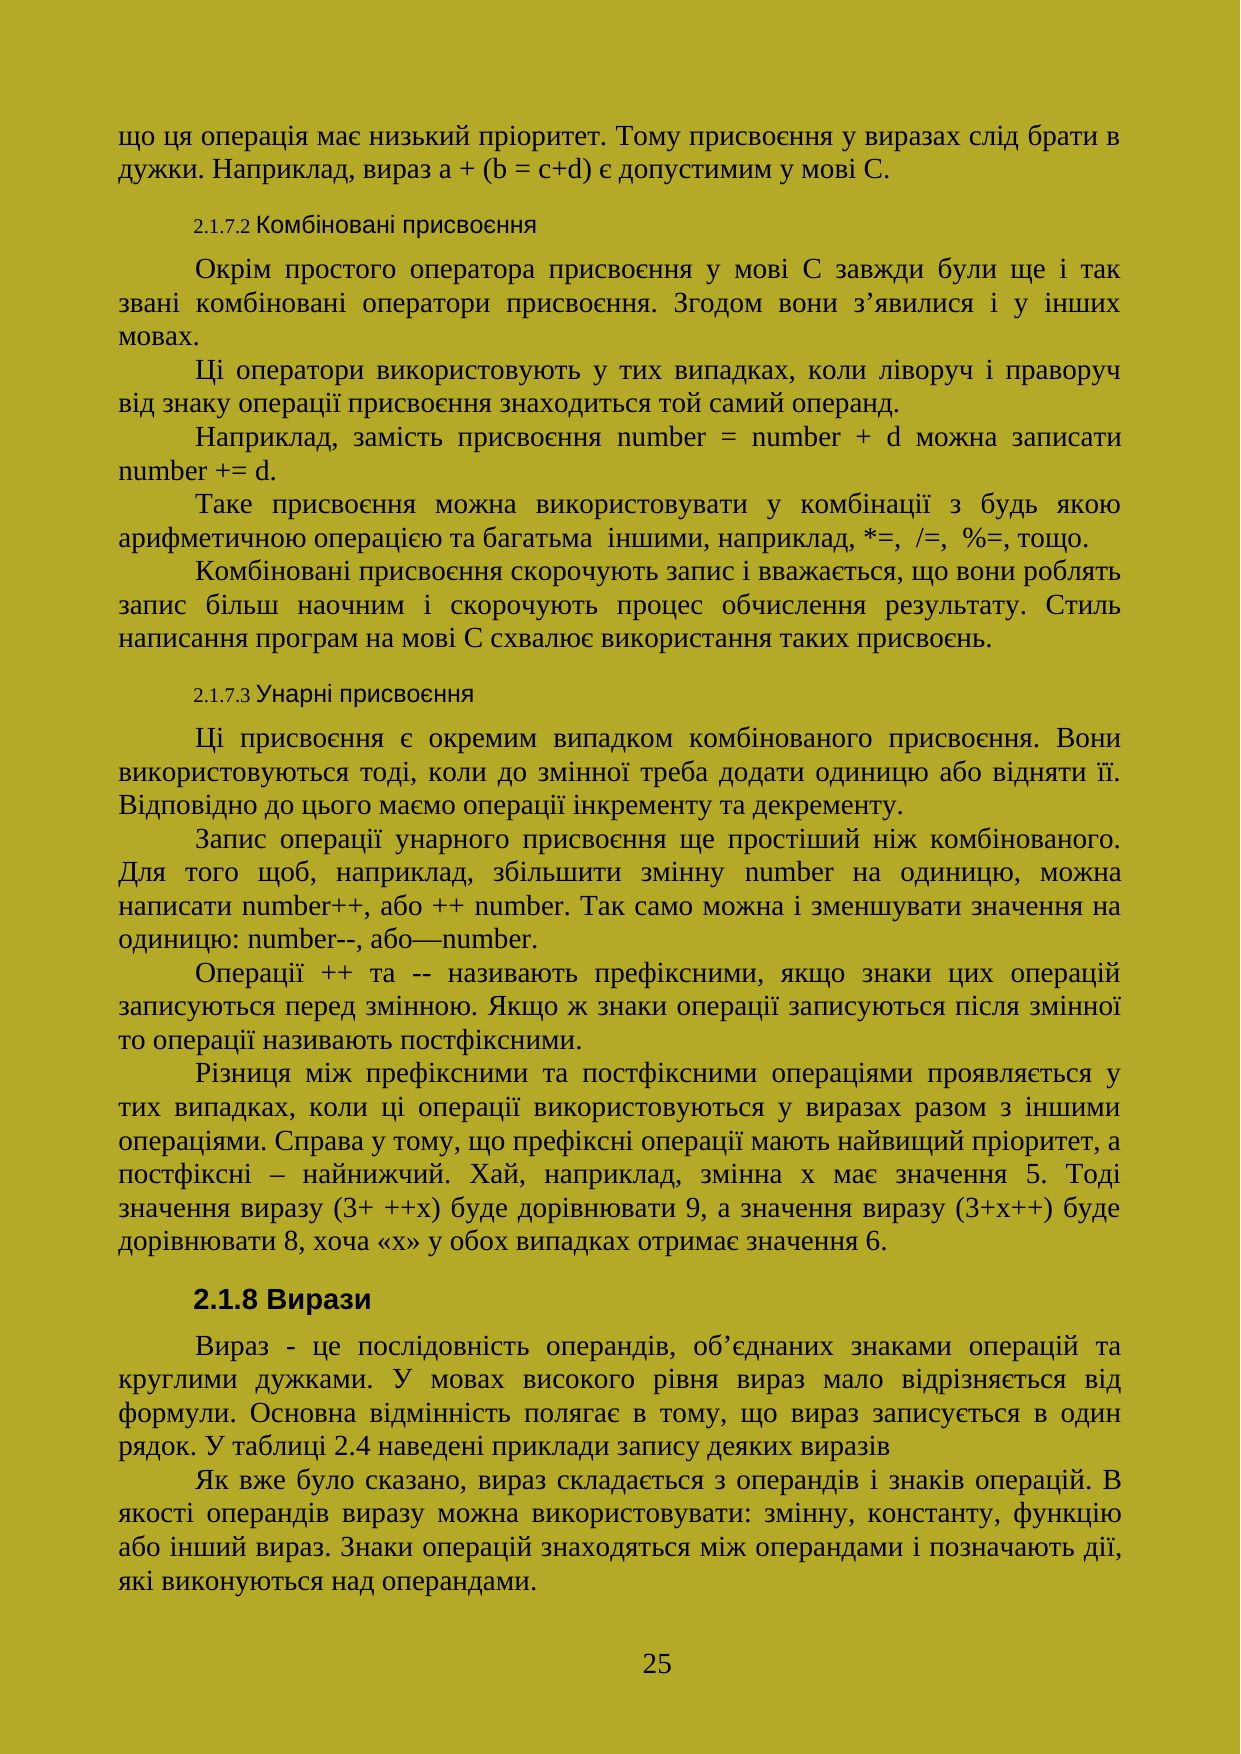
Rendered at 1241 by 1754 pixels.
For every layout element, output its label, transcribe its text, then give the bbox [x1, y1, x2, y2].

text Вираз - це послідовність операндів, об’єднаних знаками операцій та круглими дужками. У мовах високого рівня вираз мало відрізняється від формули. Основна відмінність полягає в тому, що вираз записується в один рядок. У таблиці 2.4 наведені приклади запису деяких виразів [118, 1328, 1122, 1462]
text Таке присвоєння можна використовувати у комбінації з будь якою арифметичною операцією та багатьма іншими, наприклад, *=, /=, %=, тощо. [118, 486, 1122, 553]
text Запис операції унарного присвоєння ще простіший ніж комбінованого. Для того щоб, наприклад, збільшити змінну number на одиницю, можна написати number++, або ++ number. Так само можна і зменшувати значення на одиницю: number--, або—number. [118, 821, 1122, 955]
text Окрім простого оператора присвоєння у мові С завжди були ще і так звані комбіновані оператори присвоєння. Згодом вони з’явилися і у інших мовах. [118, 251, 1122, 352]
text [118, 118, 1122, 185]
text Комбіновані присвоєння скорочують запис і вважається, що вони роблять запис більш наочним і скорочують процес обчислення результату. Стиль написання програм на мові С схвалює використання таких присвоєнь. [118, 553, 1122, 654]
text Унарні присвоєння [186, 679, 1122, 708]
subtitle Вирази [193, 1282, 1039, 1315]
text Комбіновані присвоєння [186, 210, 1122, 239]
text Різниця між префіксними та постфіксними операціями проявляється у тих випадках, коли ці операції використовуються у виразах разом з іншими операціями. Справа у тому, що префіксні операції мають найвищий пріоритет, а постфіксні – найнижчий. Хай, наприклад, змінна х має значення 5. Тоді значення виразу (3+ ++х) буде дорівнювати 9, а значення виразу (3+х++) буде дорівнювати 8, хоча «х» у обох випадках отримає значення 6. [118, 1056, 1122, 1257]
text Як вже було сказано, вираз складається з операндів і знаків операцій. В якості операндів виразу можна використовувати: змінну, константу, функцію або інший вираз. Знаки операцій знаходяться між операндами і позначають дії, які виконуються над операндами. [118, 1462, 1122, 1596]
text Наприклад, замість присвоєння number = number + d можна записати number += d. [118, 419, 1122, 486]
text Ці присвоєння є окремим випадком комбінованого присвоєння. Вони використовуються тоді, коли до змінної треба додати одиницю або відняти її. Відповідно до цього маємо операції інкременту та декременту. [118, 720, 1122, 821]
text Операції ++ та -- називають префіксними, якщо знаки цих операцій записуються перед змінною. Якщо ж знаки операції записуються після змінної то операції називають постфіксними. [118, 955, 1122, 1056]
text Ці оператори використовують у тих випадках, коли ліворуч і праворуч від знаку операції присвоєння знаходиться той самий операнд. [118, 352, 1122, 419]
